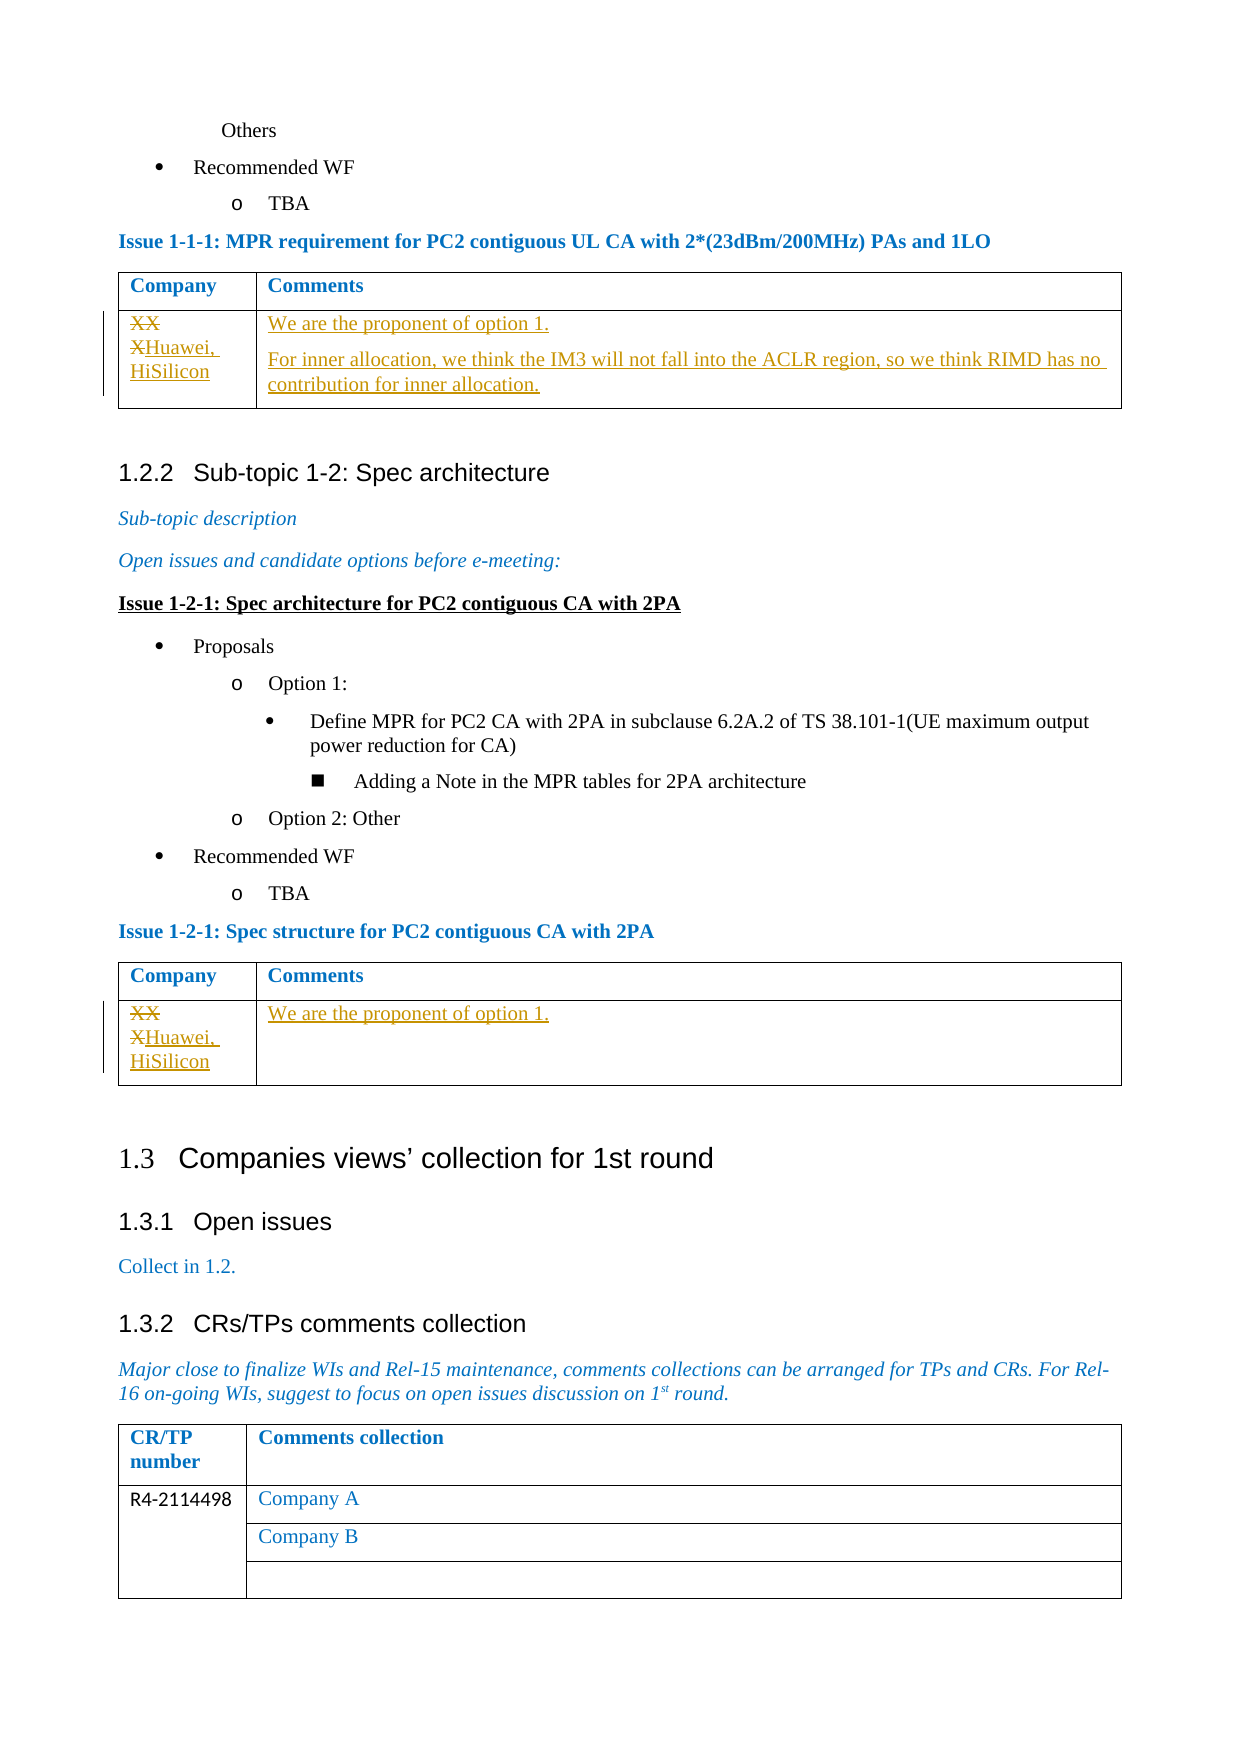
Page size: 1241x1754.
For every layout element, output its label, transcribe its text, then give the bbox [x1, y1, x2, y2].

list Proposals [156, 634, 1122, 658]
table_header Comments [257, 273, 1121, 310]
list Recommended WF [156, 844, 1122, 868]
table_header Company [119, 273, 256, 310]
text Issue 1-2-1: Spec structure for PC2 contiguous CA with 2PA [118, 919, 1122, 943]
list Define MPR for PC2 CA with 2PA in subclause 6.2A.2 of TS 38.101-1(UE maximum output power reduction for CA) [266, 709, 1122, 757]
text Collect in 1.2. [118, 1254, 1122, 1278]
text Sub-topic description [118, 506, 1122, 530]
text Issue 1-1-1: MPR requirement for PC2 contiguous UL CA with 2*(23dBm/200MHz) PAs and 1LO [118, 229, 1122, 253]
list TBA [231, 191, 1122, 217]
list Option 1: [231, 671, 1122, 696]
subtitle Open issues [118, 1206, 1122, 1235]
subtitle Sub-topic 1-2: Spec architecture [118, 458, 1122, 487]
table_cell Company B [247, 1524, 1121, 1561]
list Recommended WF [156, 154, 1122, 179]
text Issue 1-2-1: Spec architecture for PC2 contiguous CA with 2PA [118, 591, 1122, 615]
table_cell [257, 1001, 1121, 1085]
table_header Comments collection [247, 1425, 1121, 1485]
list TBA [231, 881, 1122, 907]
subtitle CRs/TPs comments collection [118, 1309, 1122, 1338]
table_cell [119, 311, 256, 408]
list Adding a Note in the MPR tables for 2PA architecture [310, 769, 1122, 793]
table_header Comments [257, 963, 1121, 999]
table_cell [119, 1001, 256, 1085]
list Option 2: Other [231, 806, 1122, 832]
table_header Company [119, 963, 256, 999]
table_cell [257, 311, 1121, 408]
text Major close to finalize WIs and Rel-15 maintenance, comments collections can be arranged for TPs and CRs. For Rel-16 on-going WIs, suggest to focus on open issues discussion on 1st round. [118, 1357, 1122, 1405]
text Open issues and candidate options before e-meeting: [118, 548, 1122, 572]
subtitle Companies views’ collection for 1st round [118, 1142, 1122, 1175]
table_cell R4-2114498 [119, 1486, 246, 1598]
text Others [221, 118, 1122, 142]
table_cell Company A [247, 1486, 1121, 1523]
table_header CR/TP number [119, 1425, 246, 1485]
table_cell [247, 1562, 1121, 1598]
